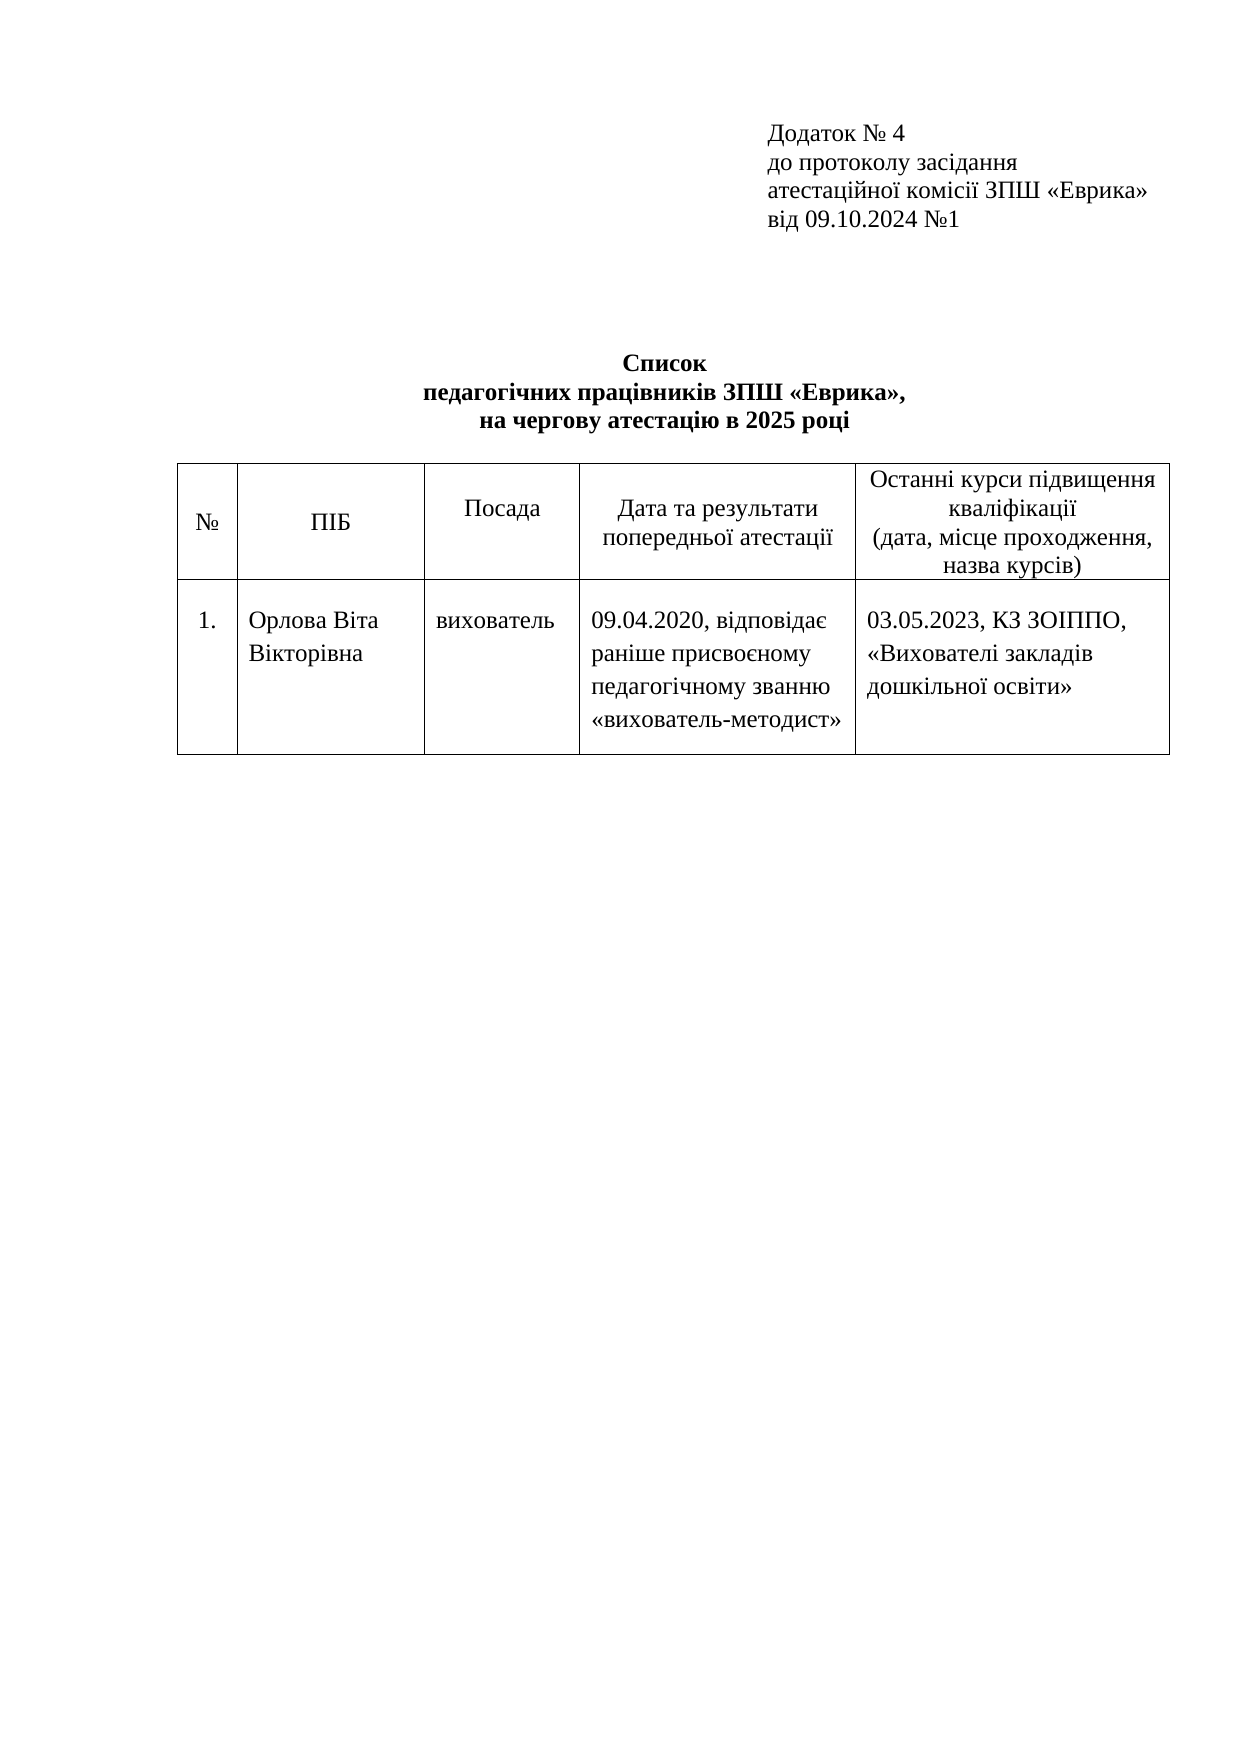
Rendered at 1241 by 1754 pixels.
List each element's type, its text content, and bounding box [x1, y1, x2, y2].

text від 09.10.2024 №1 [767, 204, 1152, 233]
text атестаційної комісії ЗПШ «Еврика» [767, 176, 1152, 204]
text педагогічних працівників ЗПШ «Еврика», [177, 377, 1152, 406]
text на чергову атестацію в 2025 році [177, 406, 1152, 434]
table_cell 1. [178, 580, 237, 753]
table_cell вихователь [425, 580, 579, 753]
text Додаток № 4 [767, 118, 1152, 147]
table_cell Орлова Віта Вікторівна [238, 580, 424, 753]
table_header Останні курси підвищення кваліфікації (дата, місце проходження, назва курсів) [856, 464, 1169, 579]
table_header Дата та результати попередньої атестації [580, 464, 855, 579]
table_cell 09.04.2020, відповідає раніше присвоєному педагогічному званню «вихователь-методист» [580, 580, 855, 753]
table_header Посада [425, 464, 579, 579]
table_cell 03.05.2023, КЗ ЗОІППО, «Вихователі закладів дошкільної освіти» [856, 580, 1169, 753]
text до протоколу засідання [767, 147, 1152, 176]
table_header № [178, 464, 237, 579]
table_header ПІБ [238, 464, 424, 579]
text Список [177, 348, 1152, 377]
